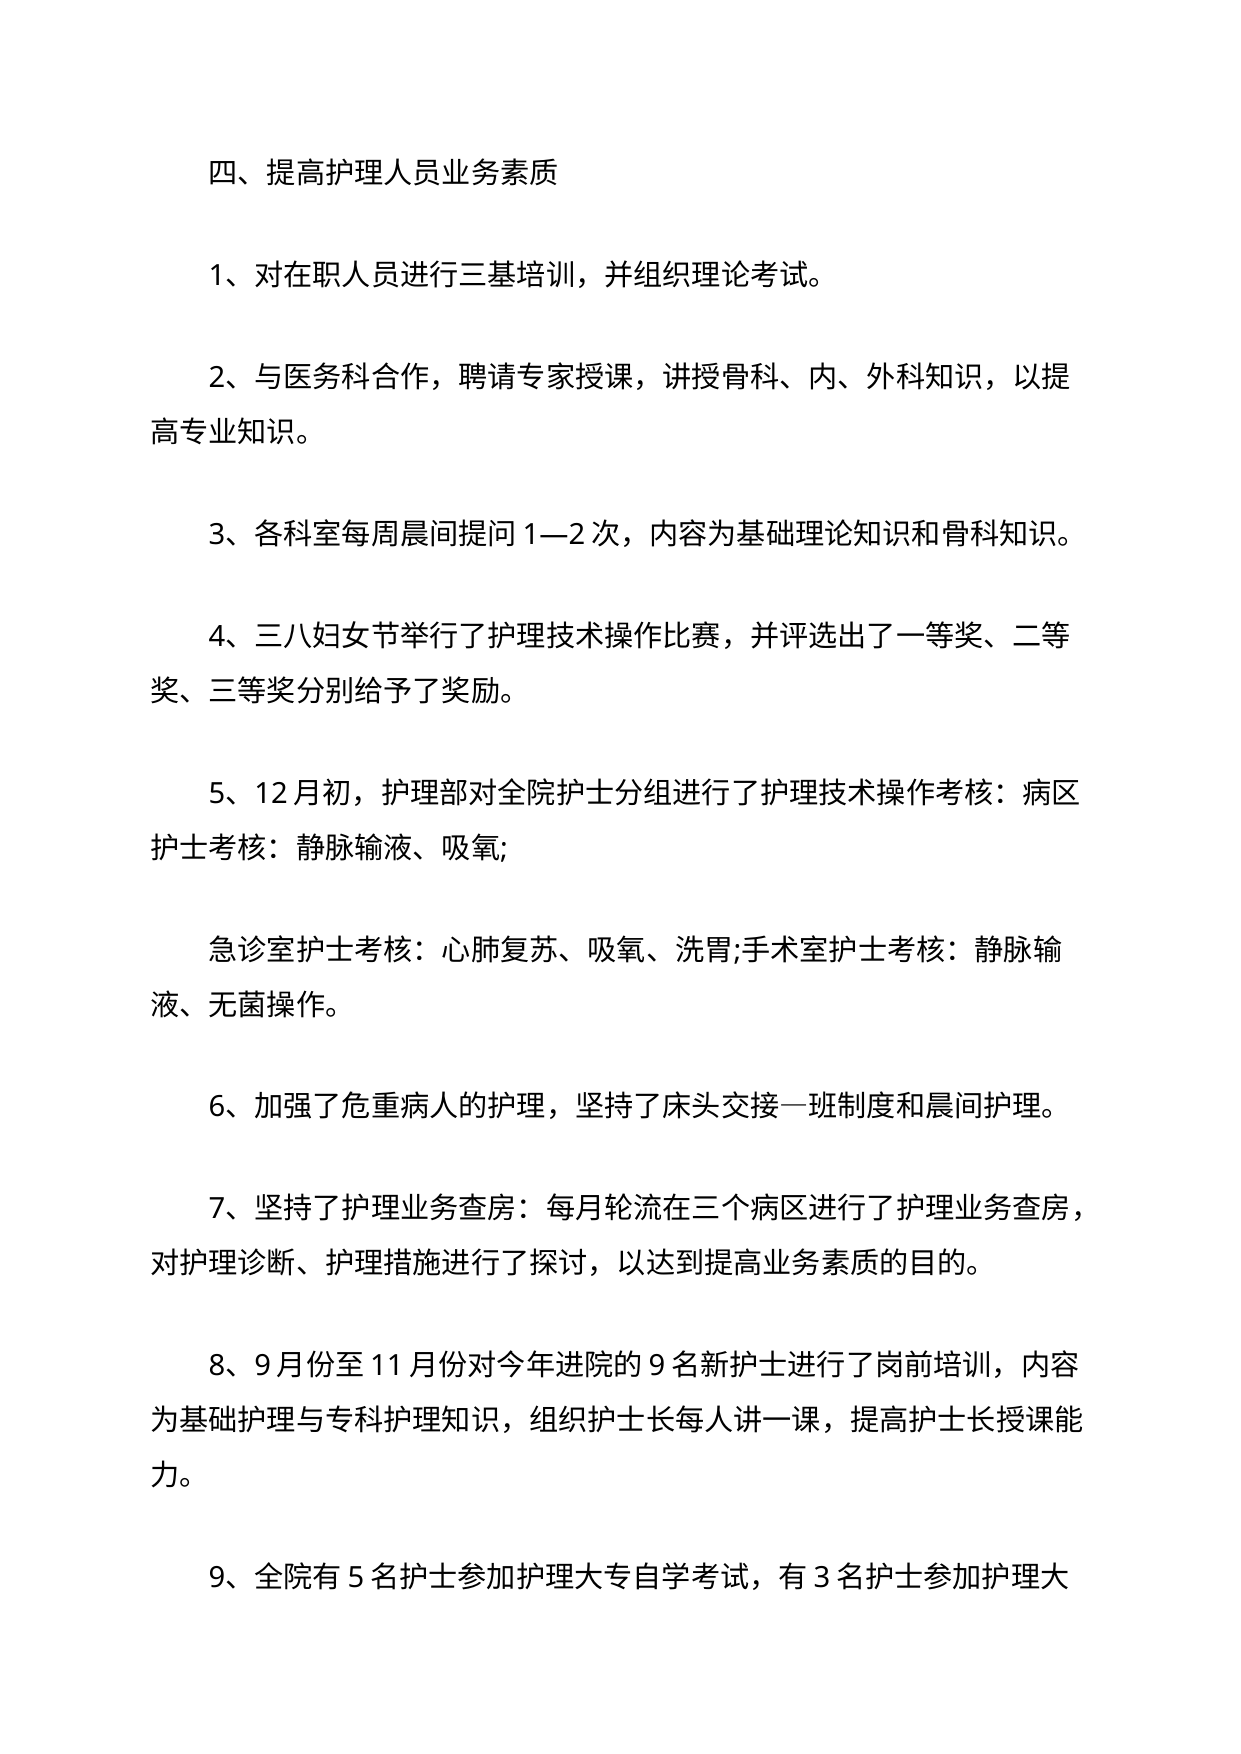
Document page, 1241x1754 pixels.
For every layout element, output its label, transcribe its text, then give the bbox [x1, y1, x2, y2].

text 3、各科室每周晨间提问1—2次，内容为基础理论知识和骨科知识。 [150, 511, 1090, 553]
text 2、与医务科合作，聘请专家授课，讲授骨科、内、外科知识，以提高专业知识。 [150, 354, 1090, 451]
text 1、对在职人员进行三基培训，并组织理论考试。 [150, 252, 1090, 294]
text 5、12月初，护理部对全院护士分组进行了护理技术操作考核：病区护士考核：静脉输液、吸氧; [150, 769, 1090, 867]
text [150, 1553, 1090, 1596]
text 7、坚持了护理业务查房：每月轮流在三个病区进行了护理业务查房，对护理诊断、护理措施进行了探讨，以达到提高业务素质的目的。 [150, 1185, 1090, 1282]
text 6、加强了危重病人的护理，坚持了床头交接—班制度和晨间护理。 [150, 1083, 1090, 1125]
text 8、9月份至11月份对今年进院的9名新护士进行了岗前培训，内容为基础护理与专科护理知识，组织护士长每人讲一课，提高护士长授课能力。 [150, 1342, 1090, 1494]
text 4、三八妇女节举行了护理技术操作比赛，并评选出了一等奖、二等奖、三等奖分别给予了奖励。 [150, 612, 1090, 710]
text 急诊室护士考核：心肺复苏、吸氧、洗胃;手术室护士考核：静脉输液、无菌操作。 [150, 926, 1090, 1023]
text 四、提高护理人员业务素质 [150, 150, 1090, 192]
